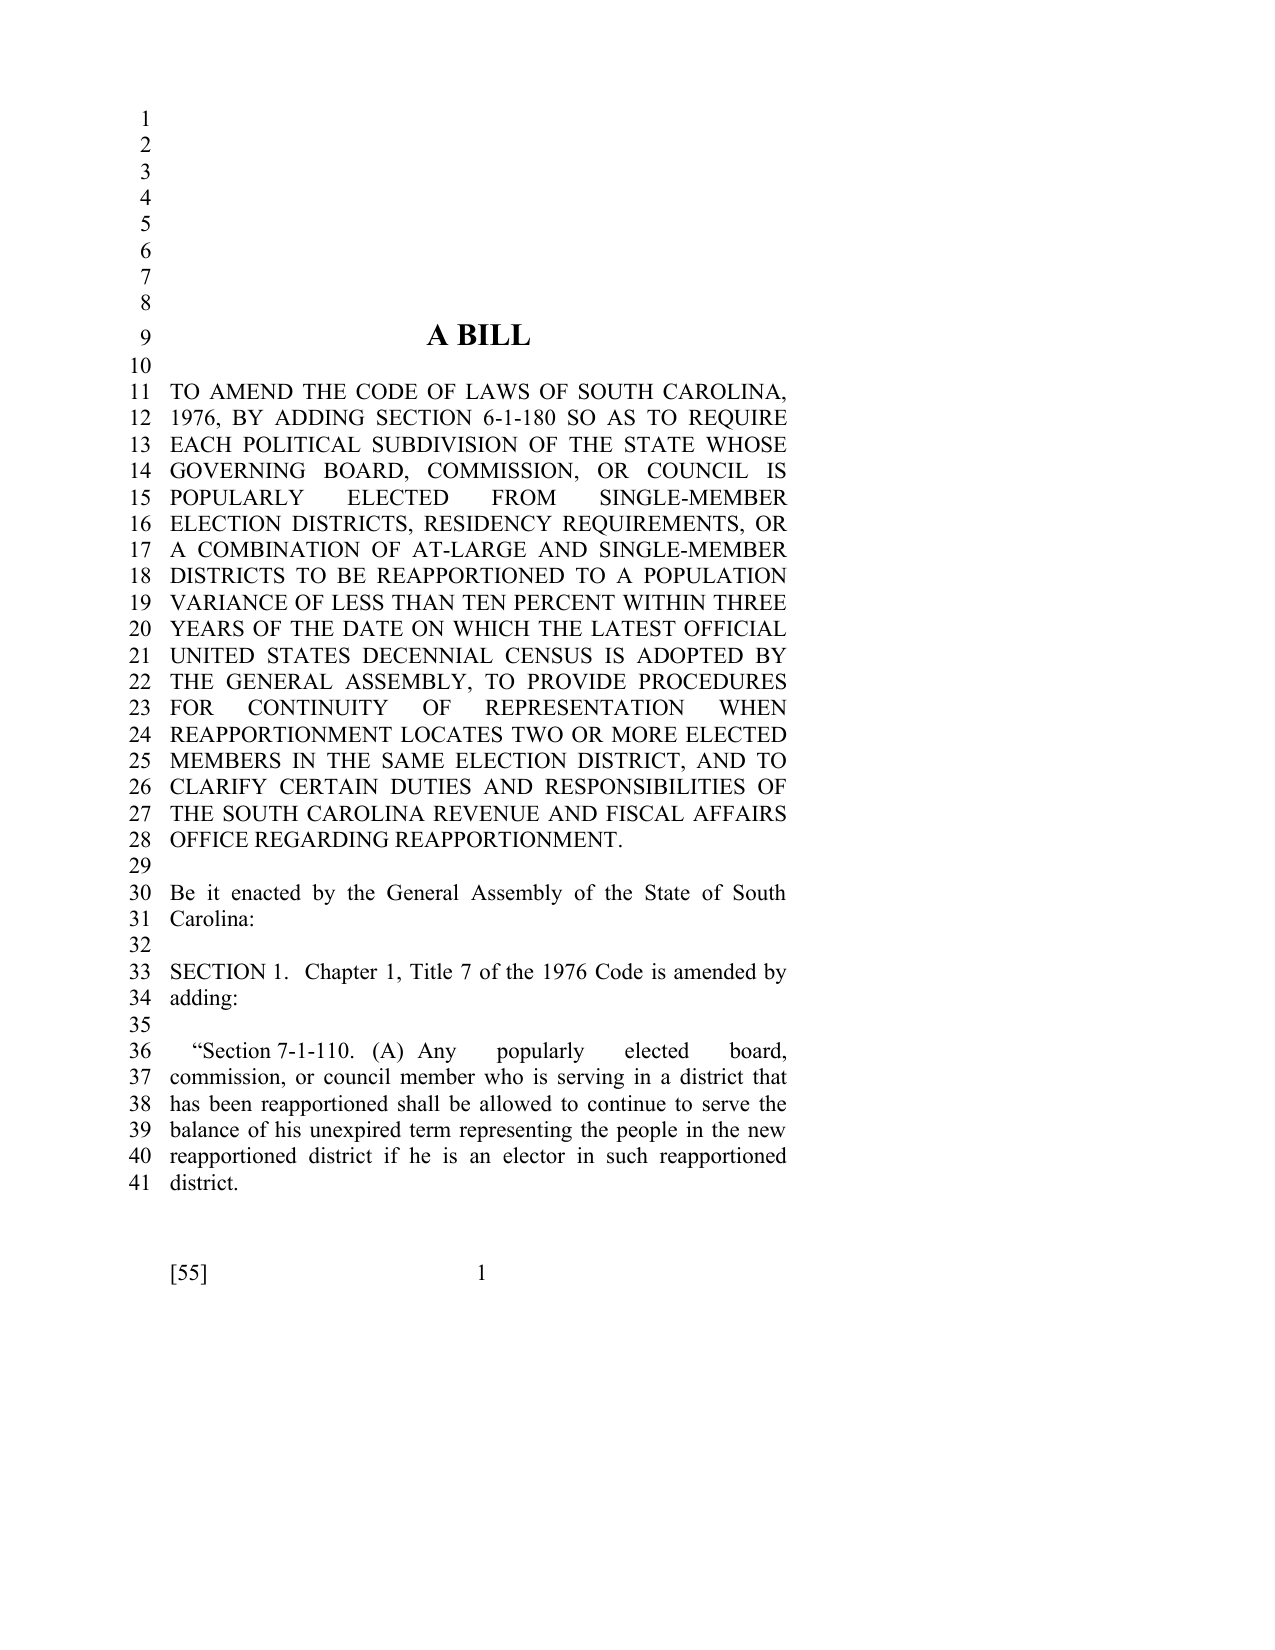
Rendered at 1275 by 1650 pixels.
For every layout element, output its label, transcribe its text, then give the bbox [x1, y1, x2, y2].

text A BILL [169, 316, 787, 352]
text TO AMEND THE CODE OF LAWS OF SOUTH CAROLINA, 1976, BY ADDING SECTION 6-1-180 SO AS TO REQUIRE EACH POLITICAL SUBDIVISION OF THE STATE WHOSE GOVERNING BOARD, COMMISSION, OR COUNCIL IS POPULARLY ELECTED FROM SINGLE-MEMBER ELECTION DISTRICTS, RESIDENCY REQUIREMENTS, OR A COMBINATION OF AT-LARGE AND SINGLE-MEMBER DISTRICTS TO BE REAPPORTIONED TO A POPULATION VARIANCE OF LESS THAN TEN PERCENT WITHIN THREE YEARS OF THE DATE ON WHICH THE LATEST OFFICIAL UNITED STATES DECENNIAL CENSUS IS ADOPTED BY THE GENERAL ASSEMBLY, TO PROVIDE PROCEDURES FOR CONTINUITY OF REPRESENTATION WHEN REAPPORTIONMENT LOCATES TWO OR MORE ELECTED MEMBERS IN THE SAME ELECTION DISTRICT, AND TO CLARIFY CERTAIN DUTIES AND RESPONSIBILITIES OF THE SOUTH CAROLINA REVENUE AND FISCAL AFFAIRS OFFICE REGARDING REAPPORTIONMENT. [169, 378, 787, 852]
text “Section 7-1-110. (A) Any popularly elected board, commission, or council member who is serving in a district that has been reapportioned shall be allowed to continue to serve the balance of his unexpired term representing the people in the new reapportioned district if he is an elector in such reapportioned district. [169, 1037, 787, 1195]
text Be it enacted by the General Assembly of the State of South Carolina: [169, 879, 787, 932]
text SECTION 1. Chapter 1, Title 7 of the 1976 Code is amended by adding: [169, 958, 787, 1011]
